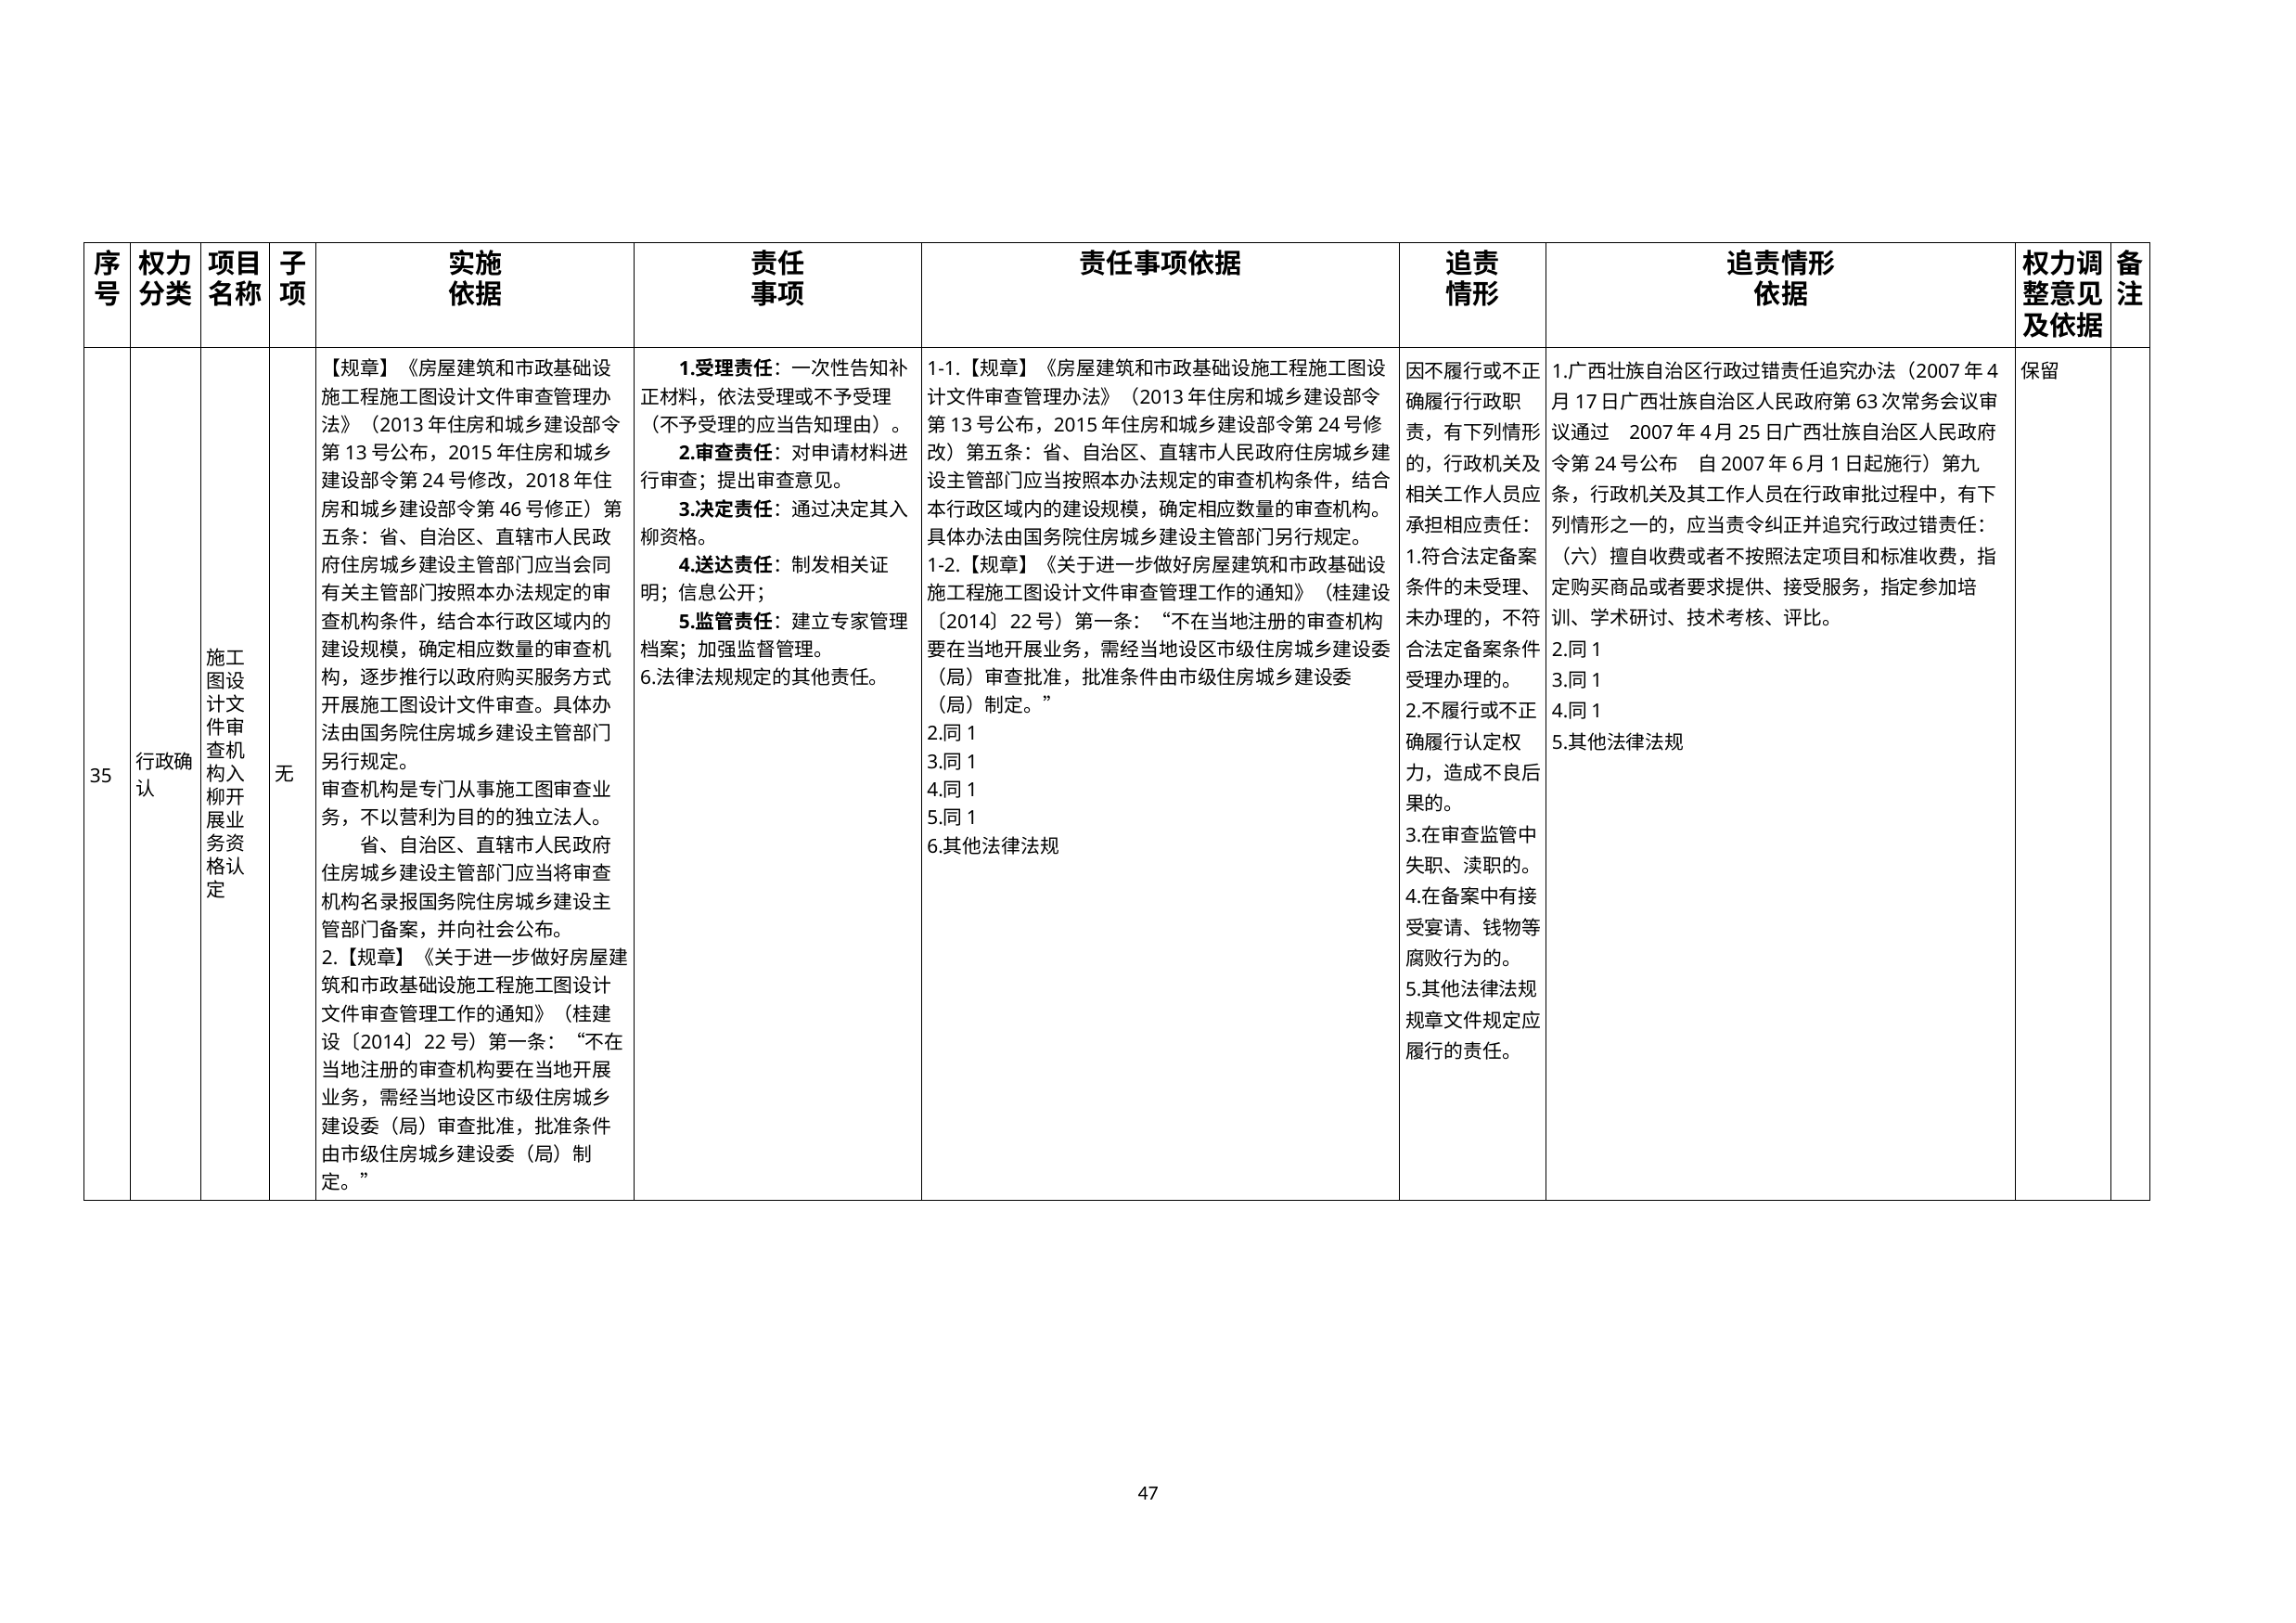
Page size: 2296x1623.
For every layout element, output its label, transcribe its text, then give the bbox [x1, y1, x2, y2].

table_header 追责 情形 [1400, 243, 1546, 346]
table_cell 行政确认 [131, 348, 200, 1200]
table_header 备 注 [2111, 243, 2149, 346]
table_header 追责情形 依据 [1546, 243, 2015, 346]
table_cell 1.受理责任：一次性告知补正材料，依法受理或不予受理（不予受理的应当告知理由）。 2.审查责任：对申请材料进行审查；提出审查意见。 3.决定责任：通过决定其入柳资格。 4.送达责任：制发相关证明；信息公开； 5.监管责任：建立专家管理档案；加强监督管理。 6.法律法规规定的其他责任。 [635, 348, 921, 1200]
table_header 责任 事项 [635, 243, 921, 346]
table_cell [2111, 348, 2149, 1200]
table_cell 施工图设计文件审查机构入柳开展业务资格认定 [201, 348, 269, 1200]
table_header 权力 分类 [131, 243, 200, 346]
table_header 子 项 [270, 243, 315, 346]
table_header 序 号 [84, 243, 130, 346]
table_header 项目 名称 [201, 243, 269, 346]
table_cell 1-1.【规章】《房屋建筑和市政基础设施工程施工图设计文件审查管理办法》（2013年住房和城乡建设部令第13号公布，2015年住房和城乡建设部令第24号修改）第五条：省、自治区、直辖市人民政府住房城乡建设主管部门应当按照本办法规定的审查机构条件，结合本行政区域内的建设规模，确定相应数量的审查机构。具体办法由国务院住房城乡建设主管部门另行规定。 1-2.【规章】《关于进一步做好房屋建筑和市政基础设施工程施工图设计文件审查管理工作的通知》（桂建设〔2014〕22号）第一条：“不在当地注册的审查机构要在当地开展业务，需经当地设区市级住房城乡建设委（局）审查批准，批准条件由市级住房城乡建设委（局）制定。” 同1 同1 同1 同1 其他法律法规 [922, 348, 1399, 1200]
table_header 权力调整意见 及依据 [2016, 243, 2110, 346]
table_cell 保留 [2016, 348, 2110, 1200]
table_header 实施 依据 [316, 243, 634, 346]
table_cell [1546, 348, 2015, 1200]
table_cell 无 [270, 348, 315, 1200]
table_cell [1400, 348, 1546, 1200]
table_cell 35 [84, 348, 130, 1200]
table_cell 【规章】《房屋建筑和市政基础设施工程施工图设计文件审查管理办法》（2013年住房和城乡建设部令第13号公布，2015年住房和城乡建设部令第24号修改，2018年住房和城乡建设部令第46号修正）第五条：省、自治区、直辖市人民政府住房城乡建设主管部门应当会同有关主管部门按照本办法规定的审查机构条件，结合本行政区域内的建设规模，确定相应数量的审查机构，逐步推行以政府购买服务方式开展施工图设计文件审查。具体办法由国务院住房城乡建设主管部门另行规定。 审查机构是专门从事施工图审查业务，不以营利为目的的独立法人。 省、自治区、直辖市人民政府住房城乡建设主管部门应当将审查机构名录报国务院住房城乡建设主管部门备案，并向社会公布。 2.【规章】《关于进一步做好房屋建筑和市政基础设施工程施工图设计文件审查管理工作的通知》（桂建设〔2014〕22号）第一条：“不在当地注册的审查机构要在当地开展业务，需经当地设区市级住房城乡建设委（局）审查批准，批准条件由市级住房城乡建设委（局）制定。” [316, 348, 634, 1200]
table_header 责任事项依据 [922, 243, 1399, 346]
